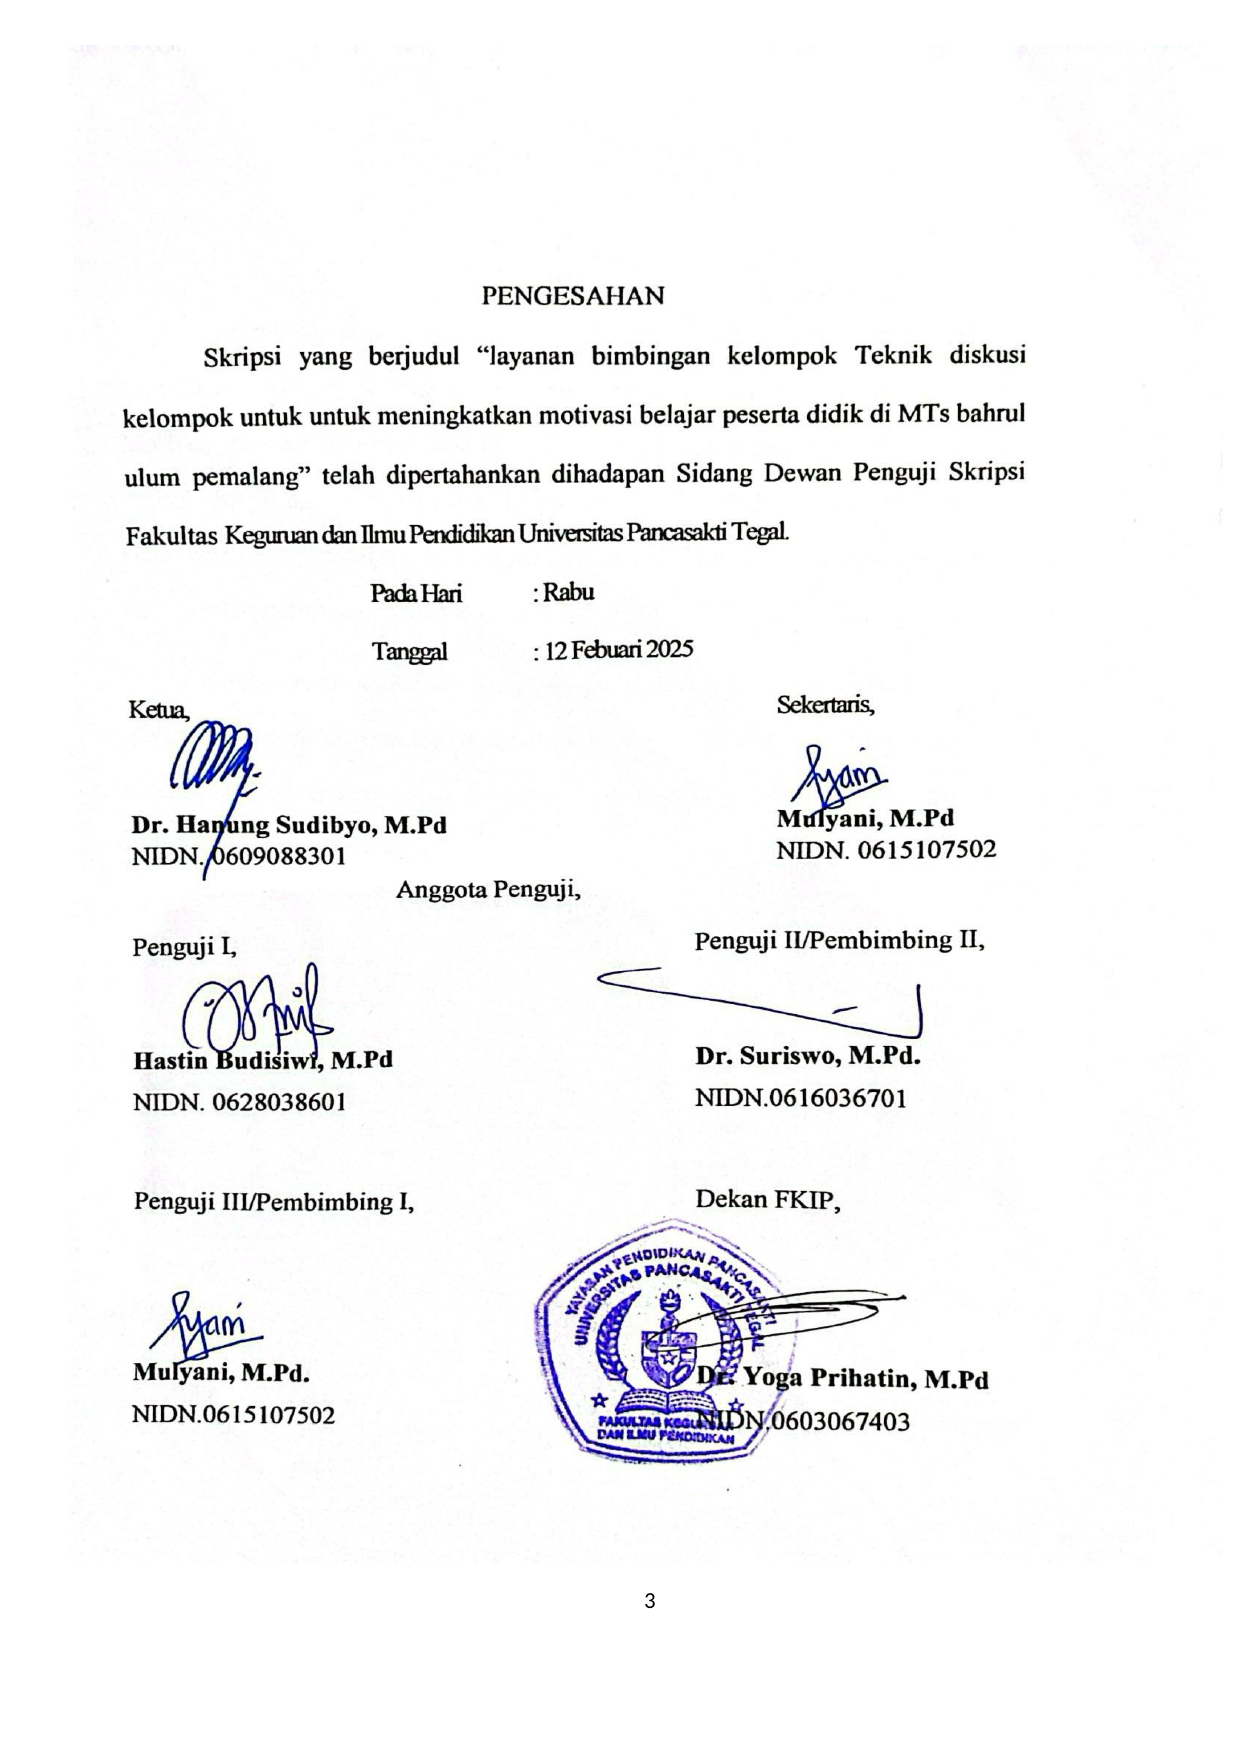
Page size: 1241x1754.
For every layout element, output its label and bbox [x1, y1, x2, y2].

picture [68, 45, 1223, 1564]
